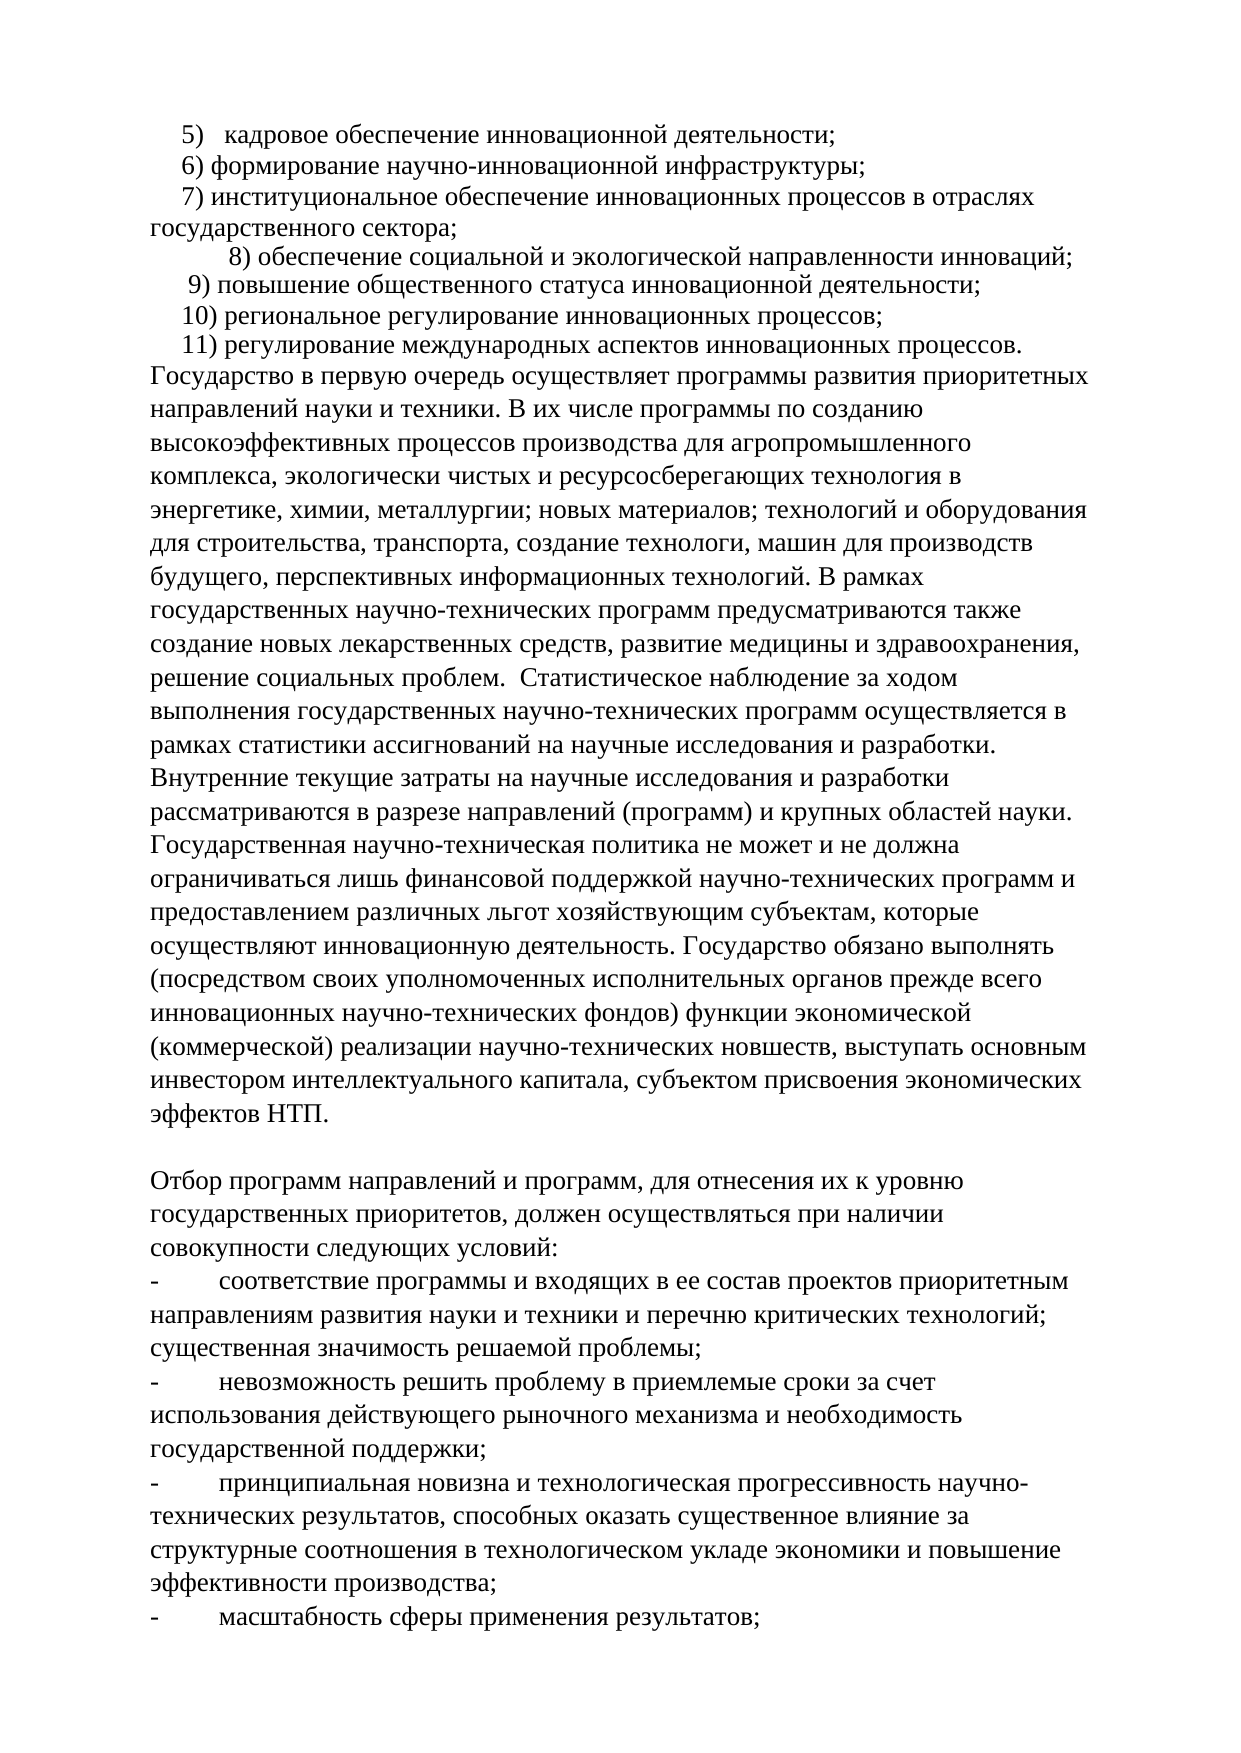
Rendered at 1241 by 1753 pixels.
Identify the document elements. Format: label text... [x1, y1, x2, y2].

list масштабность сферы применения результатов; [150, 1600, 1093, 1631]
list принципиальная новизна и технологическая прогрессивность научно-технических результатов, способных оказать существенное влияние за структурные соотношения в технологическом укладе экономики и повышение эффективности производства; [150, 1466, 1093, 1597]
text 11) регулирование международных аспектов инновационных процессов. [150, 331, 1096, 359]
text 5) кадровое обеспечение инновационной деятельности; [150, 118, 1096, 149]
text 10) региональное регулирование инновационных процессов; [150, 299, 1096, 331]
text 9) повышение общественного статуса инновационной деятельности; [150, 271, 1096, 299]
text Государство в первую очередь осуществляет программы развития приоритетных направлений науки и техники. В их числе программы по созданию высокоэффективных процессов производства для агропромышленного комплекса, экологически чистых и ресурсосберегающих технология в энергетике, химии, металлургии; новых материалов; технологий и оборудования для строительства, транспорта, создание технологи, машин для производств будущего, перспективных информационных технологий. В рамках государственных научно-технических программ предусматриваются также создание новых лекарственных средств, развитие медицины и здравоохранения, решение социальных проблем. Статистическое наблюдение за ходом выполнения государственных научно-технических программ осуществляется в рамках статистики ассигнований на научные исследования и разработки. Внутренние текущие затраты на научные исследования и разработки рассматриваются в разрезе направлений (программ) и крупных областей науки. [150, 359, 1093, 826]
list соответствие программы и входящих в ее состав проектов приоритетным направлениям развития науки и техники и перечню критических технологий; существенная значимость решаемой проблемы; [150, 1264, 1093, 1363]
text 7) институциональное обеспечение инновационных процессов в отраслях государственного сектора; [150, 180, 1096, 243]
text Государственная научно-техническая политика не может и не должна ограничиваться лишь финансовой поддержкой научно-технических программ и предоставлением различных льгот хозяйствующим субъектам, которые осуществляют инновационную деятельность. Государство обязано выполнять (посредством своих уполномоченных исполнительных органов прежде всего инновационных научно-технических фондов) функции экономической (коммерческой) реализации научно-технических новшеств, выступать основным инвестором интеллектуального капитала, субъектом присвоения экономических эффектов НТП. [150, 828, 1093, 1128]
text 6) формирование научно-инновационной инфраструктуры; [150, 149, 1096, 180]
text 8) обеспечение социальной и экологической направленности инноваций; [150, 243, 1096, 271]
text Отбор программ направлений и программ, для отнесения их к уровню государственных приоритетов, должен осуществляться при наличии совокупности следующих условий: [150, 1164, 1093, 1262]
list невозможность решить проблему в приемлемые сроки за счет использования действующего рыночного механизма и необходимость государственной поддержки; [150, 1365, 1093, 1463]
